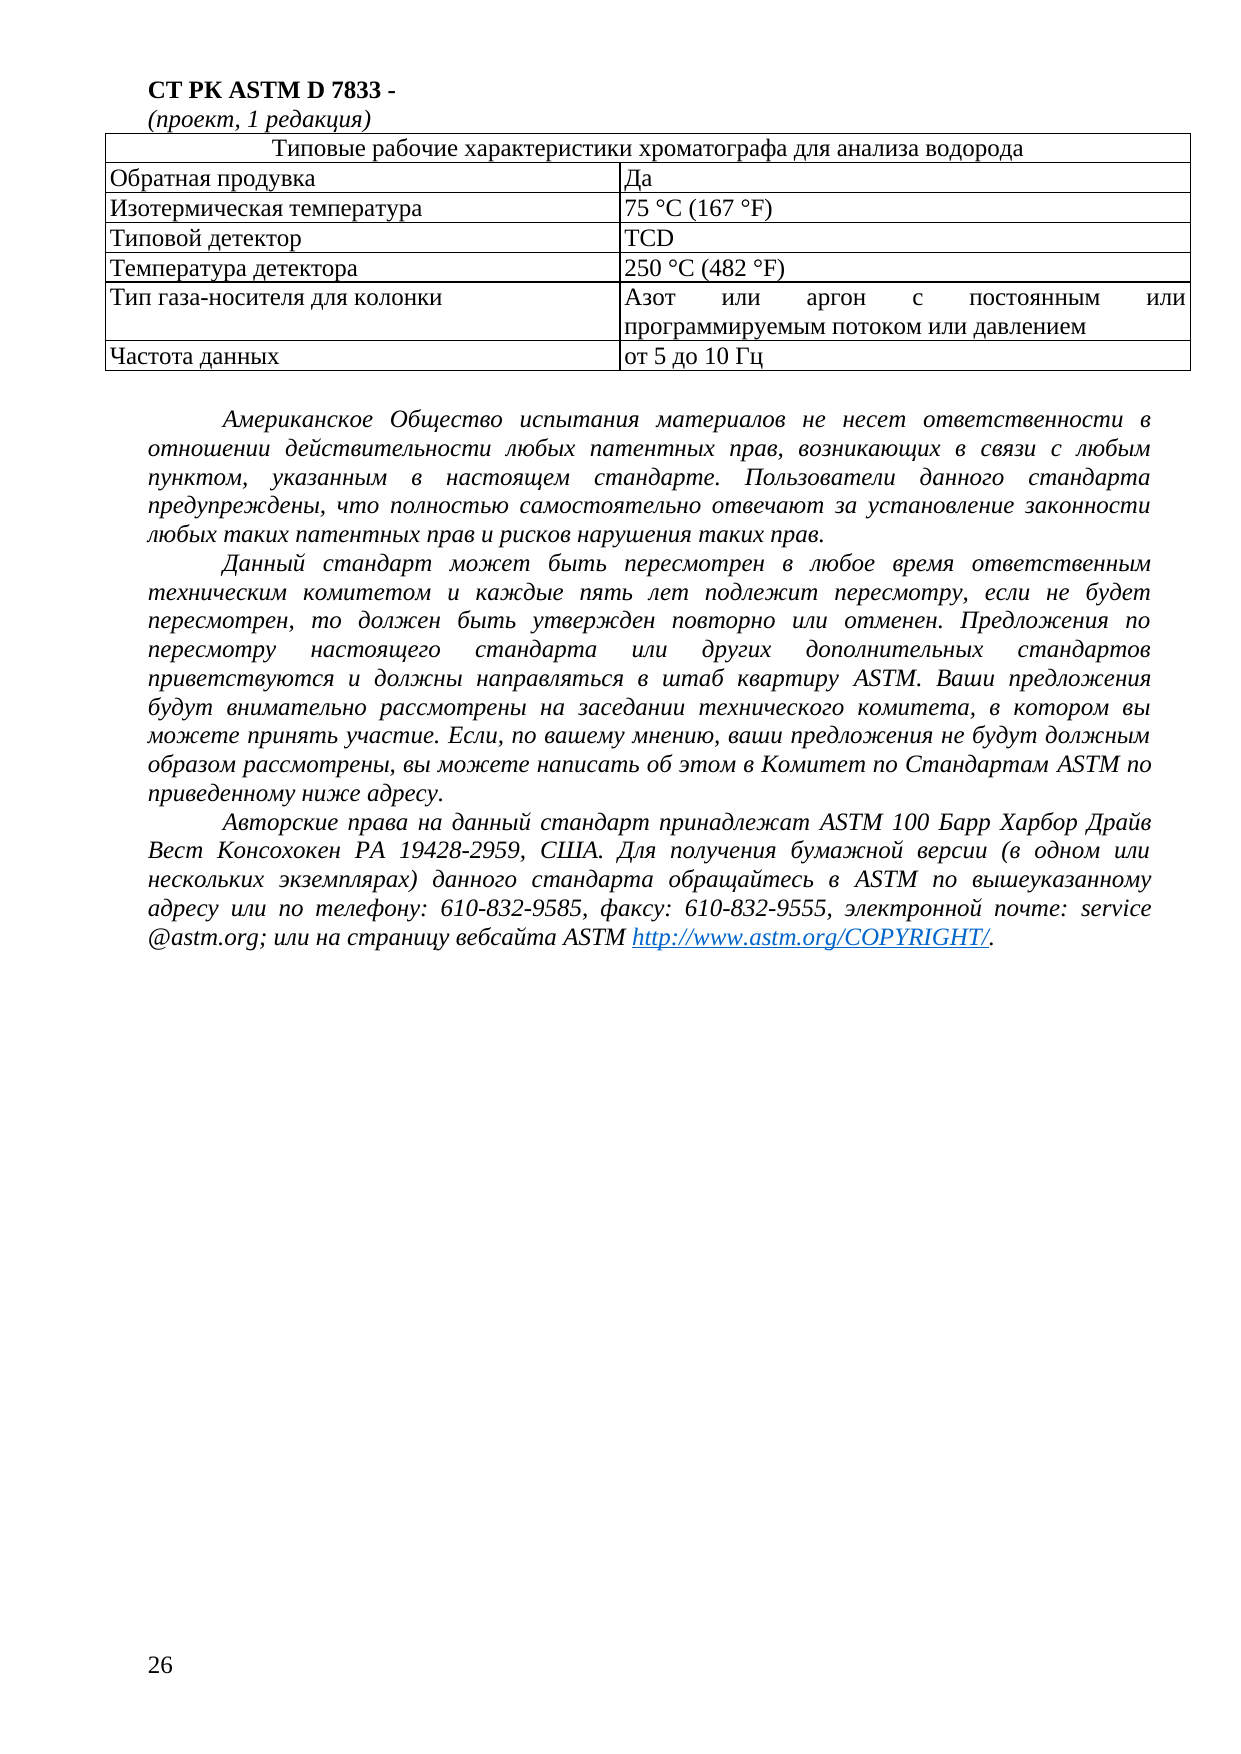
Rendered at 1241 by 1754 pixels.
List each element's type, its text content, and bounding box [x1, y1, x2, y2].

table_cell Тип газа-носителя для колонки [106, 283, 619, 340]
table_cell Изотермическая температура [106, 193, 619, 222]
table_cell TCD [621, 223, 1190, 252]
table_cell 250 °C (482 °F) [621, 253, 1190, 281]
table_cell Азот или аргон с постоянным или программируемым потоком или давлением [621, 283, 1190, 340]
table_cell Температура детектора [106, 253, 619, 281]
table_cell Типовой детектор [106, 223, 619, 252]
table_cell от 5 до 10 Гц [621, 341, 1190, 370]
table_cell Обратная продувка [106, 163, 619, 192]
table_cell Да [621, 163, 1190, 192]
table_cell Типовые рабочие характеристики хроматографа для анализа водорода [106, 134, 1190, 162]
table_cell Частота данных [106, 341, 619, 370]
text Данный стандарт может быть пересмотрен в любое время ответственным техническим комитетом и каждые пять лет подлежит пересмотру, если не будет пересмотрен, то должен быть утвержден повторно или отменен. Предложения по пересмотру настоящего стандарта или других дополнительных стандартов приветствуются и должны направляться в штаб квартиру ASTM. Ваши предложения будут внимательно рассмотрены на заседании технического комитета, в котором вы можете принять участие. Если, по вашему мнению, ваши предложения не будут должным образом рассмотрены, вы можете написать об этом в Комитет по Стандартам ASTM по приведенному ниже адресу. [148, 548, 1152, 807]
table_cell 75 °C (167 °F) [621, 193, 1190, 222]
text Американское Общество испытания материалов не несет ответственности в отношении действительности любых патентных прав, возникающих в связи с любым пунктом, указанным в настоящем стандарте. Пользователи данного стандарта предупреждены, что полностью самостоятельно отвечают за установление законности любых таких патентных прав и рисков нарушения таких прав. [148, 404, 1152, 548]
text Авторские права на данный стандарт принадлежат ASTM 100 Барр Харбор Драйв Вест Консохокен РА 19428-2959, США. Для получения бумажной версии (в одном или нескольких экземплярах) данного стандарта обращайтесь в ASTM по вышеуказанному адресу или по телефону: 610-832-9585, факсу: 610-832-9555, электронной почте: service @astm.org; или на страницу вебсайта ASTM http://www.astm.org/COPYRIGHT/. [148, 807, 1152, 951]
